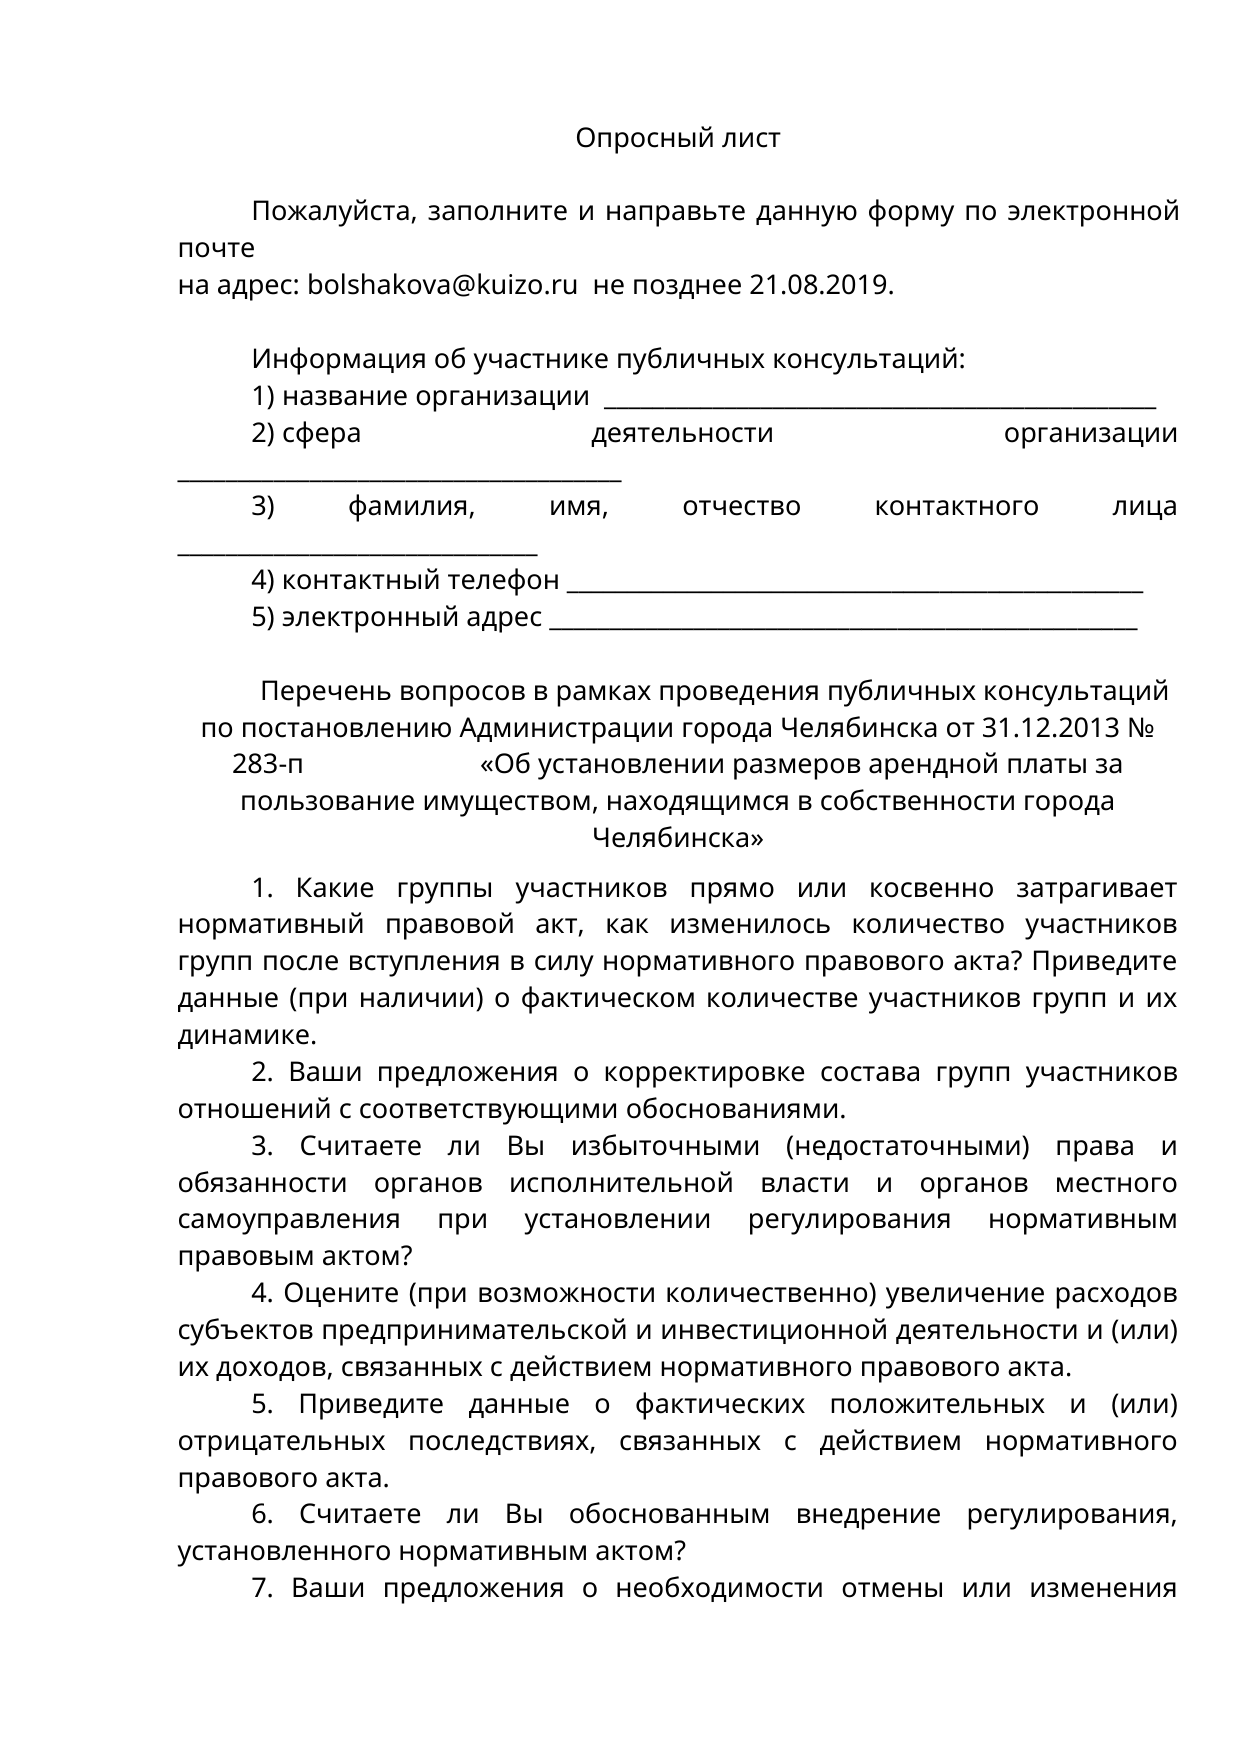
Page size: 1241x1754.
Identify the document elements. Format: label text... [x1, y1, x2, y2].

text 6. Считаете ли Вы обоснованным внедрение регулирования, установленного нормативным актом? [177, 1495, 1179, 1569]
text 2) сфера деятельности организации _____________________________________ [177, 413, 1179, 487]
text 4. Оцените (при возможности количественно) увеличение расходов субъектов предпринимательской и инвестиционной деятельности и (или) их доходов, связанных с действием нормативного правового акта. [177, 1274, 1179, 1384]
text 5) электронный адрес _________________________________________________ [177, 597, 1179, 634]
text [177, 1569, 1179, 1606]
text Перечень вопросов в рамках проведения публичных консультаций по постановлению Администрации города Челябинска от 31.12.2013 № 283-п «Об установлении размеров арендной платы за пользование имуществом, находящимся в собственности города Челябинска» [177, 671, 1179, 856]
text 3) фамилия, имя, отчество контактного лица ______________________________ [177, 487, 1179, 561]
text Пожалуйста, заполните и направьте данную форму по электронной почте на адрес: bolshakova@kuizo.ru не позднее 21.08.2019. [177, 192, 1181, 302]
text Информация об участнике публичных консультаций: [177, 339, 1181, 376]
text 1) название организации ______________________________________________ [177, 376, 1181, 413]
text 2. Ваши предложения о корректировке состава групп участников отношений с соответствующими обоснованиями. [177, 1052, 1179, 1126]
text 4) контактный телефон ________________________________________________ [177, 561, 1179, 597]
text 1. Какие группы участников прямо или косвенно затрагивает нормативный правовой акт, как изменилось количество участников групп после вступления в силу нормативного правового акта? Приведите данные (при наличии) о фактическом количестве участников групп и их динамике. [177, 868, 1179, 1052]
text 3. Считаете ли Вы избыточными (недостаточными) права и обязанности органов исполнительной власти и органов местного самоуправления при установлении регулирования нормативным правовым актом? [177, 1126, 1179, 1274]
text Опросный лист [177, 118, 1179, 155]
text 5. Приведите данные о фактических положительных и (или) отрицательных последствиях, связанных с действием нормативного правового акта. [177, 1384, 1179, 1495]
